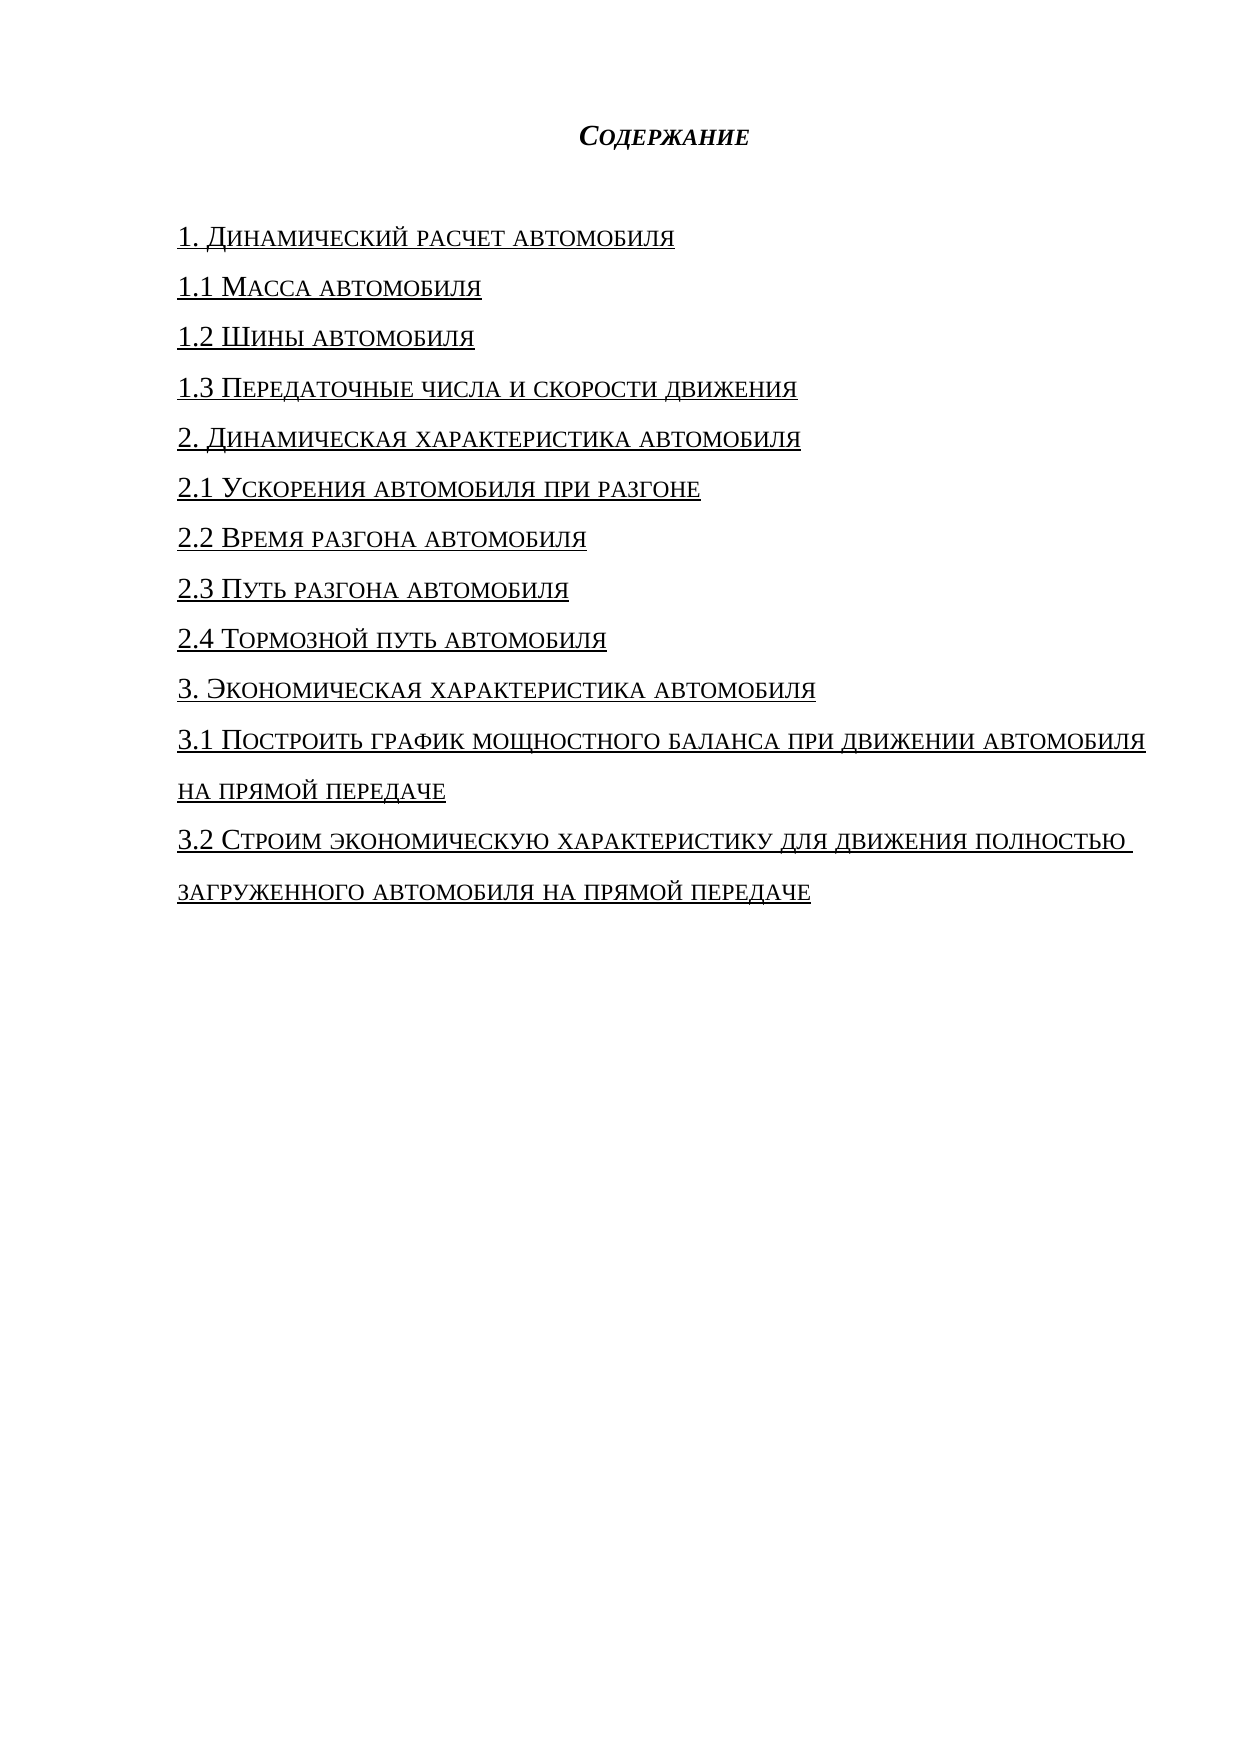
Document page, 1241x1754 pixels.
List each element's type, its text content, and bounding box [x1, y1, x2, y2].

text 2.1 Ускорения автомобиля при разгоне [177, 470, 1152, 504]
text 3. Экономическая характеристика автомобиля [177, 672, 1152, 705]
text 1.2 Шины автомобиля [177, 319, 1152, 353]
text 1.1 Масса автомобиля [177, 269, 1152, 303]
text 2.2 Время разгона автомобиля [177, 521, 1152, 554]
text 2. Динамическая характеристика автомобиля [177, 420, 1152, 453]
text 3.2 Строим экономическую характеристику для движения полностью загруженного автомобиля на прямой передаче [177, 822, 1152, 906]
text Содержание [177, 118, 1152, 152]
text 3.1 Построить график мощностного баланса при движении автомобиля на прямой передаче [177, 722, 1152, 806]
text 2.4 Тормозной путь автомобиля [177, 621, 1152, 655]
text 1. Динамический расчет автомобиля [177, 219, 1152, 252]
text 2.3 Путь разгона автомобиля [177, 571, 1152, 604]
text 1.3 Передаточные числа и скорости движения [177, 370, 1152, 403]
